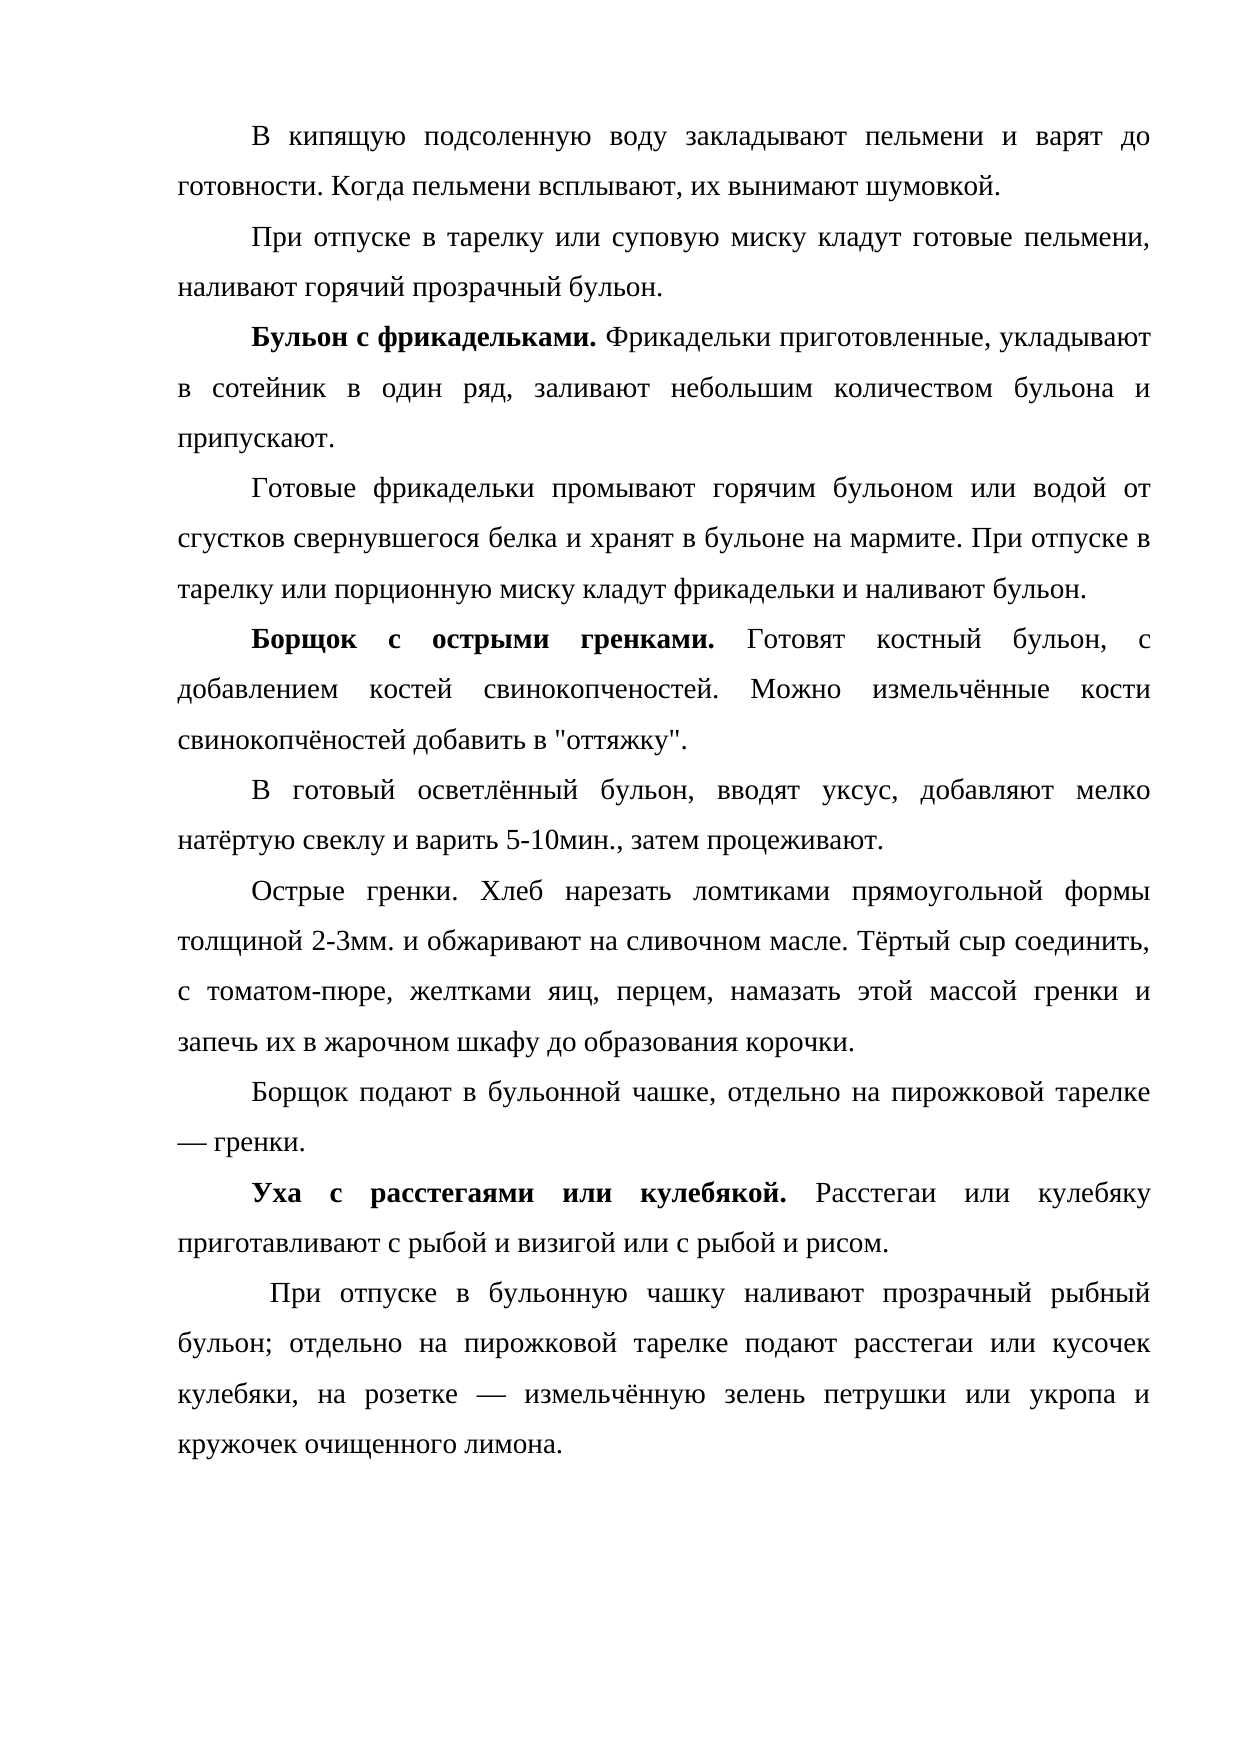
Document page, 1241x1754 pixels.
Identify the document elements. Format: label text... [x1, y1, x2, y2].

text Борщок подают в бульонной чашке, отдельно на пирожковой тарелке — гренки. [177, 1074, 1152, 1158]
text В кипящую подсоленную воду закладывают пельмени и варят до готовности. Когда пельмени всплывают, их вынимают шумовкой. [177, 118, 1152, 202]
text Готовые фрикадельки промывают горячим бульоном или водой от сгустков свернувшегося белка и хранят в бульоне на мармите. При отпуске в тарелку или порционную миску кладут фрикадельки и наливают бульон. [177, 470, 1152, 604]
text Борщок с острыми гренками. Готовят костный бульон, с добавлением костей свинокопченостей. Можно измельчённые кости свинокопчёностей добавить в "оттяжку". [177, 621, 1152, 755]
text При отпуске в бульонную чашку наливают прозрачный рыбный бульон; отдельно на пирожковой тарелке подают расстегаи или кусочек кулебяки, на розетке — измельчённую зелень петрушки или укропа и кружочек очищенного лимона. [177, 1275, 1152, 1460]
text Уха с расстегаями или кулебякой. Расстегаи или кулебяку приготавливают с рыбой и визигой или с рыбой и рисом. [177, 1175, 1152, 1258]
text Бульон с фрикадельками. Фрикадельки приготовленные, укладывают в сотейник в один ряд, заливают небольшим количеством бульона и припускают. [177, 319, 1152, 453]
text При отпуске в тарелку или суповую миску кладут готовые пельмени, наливают горячий прозрачный бульон. [177, 219, 1152, 303]
text В готовый осветлённый бульон, вводят уксус, добавляют мелко натёртую свеклу и варить 5-10мин., затем процеживают. [177, 772, 1152, 856]
text Острые гренки. Хлеб нарезать ломтиками прямоугольной формы толщиной 2-3мм. и обжаривают на сливочном масле. Тёртый сыр соединить, с томатом-пюре, желтками яиц, перцем, намазать этой массой гренки и запечь их в жарочном шкафу до образования корочки. [177, 873, 1152, 1057]
